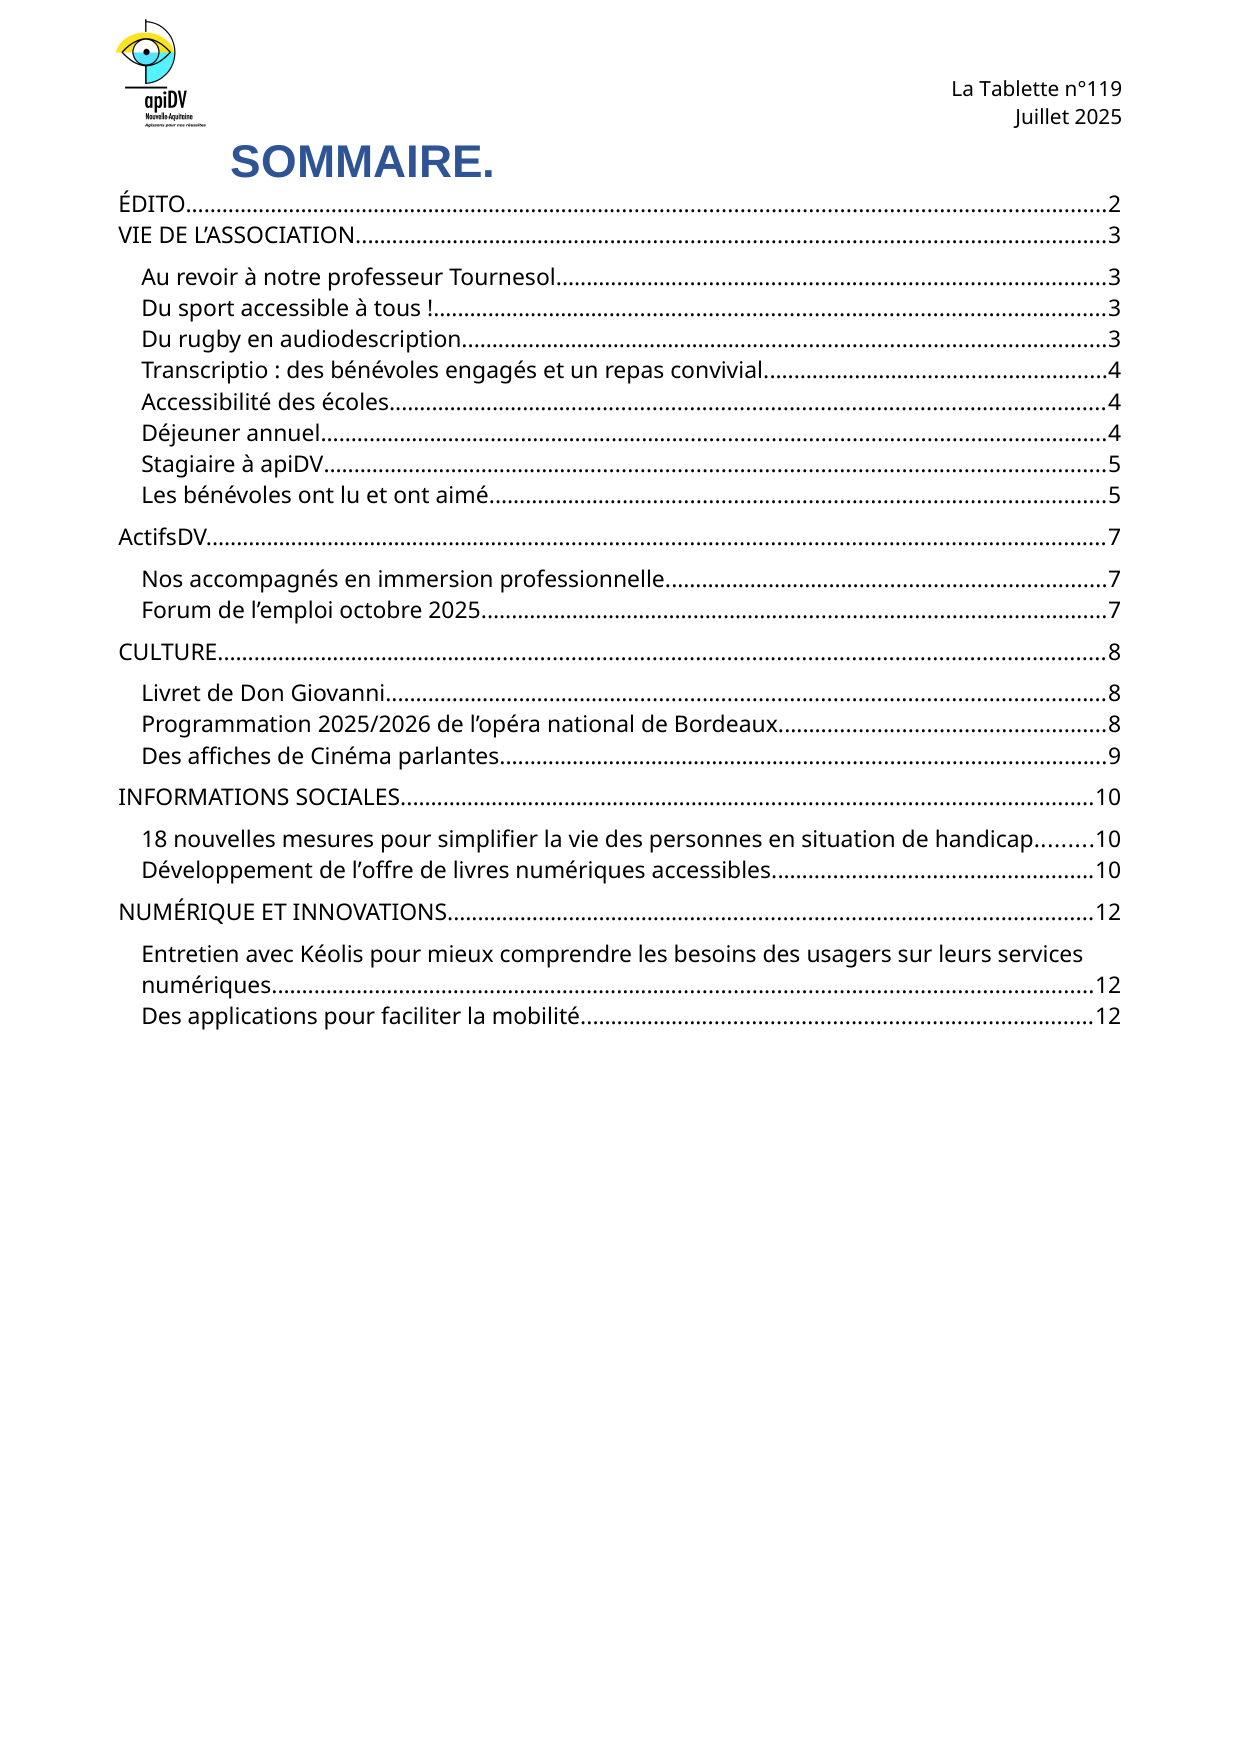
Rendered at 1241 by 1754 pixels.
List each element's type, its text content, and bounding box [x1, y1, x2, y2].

picture [80, 13, 212, 133]
subtitle SOMMAIRE. [118, 135, 1122, 188]
